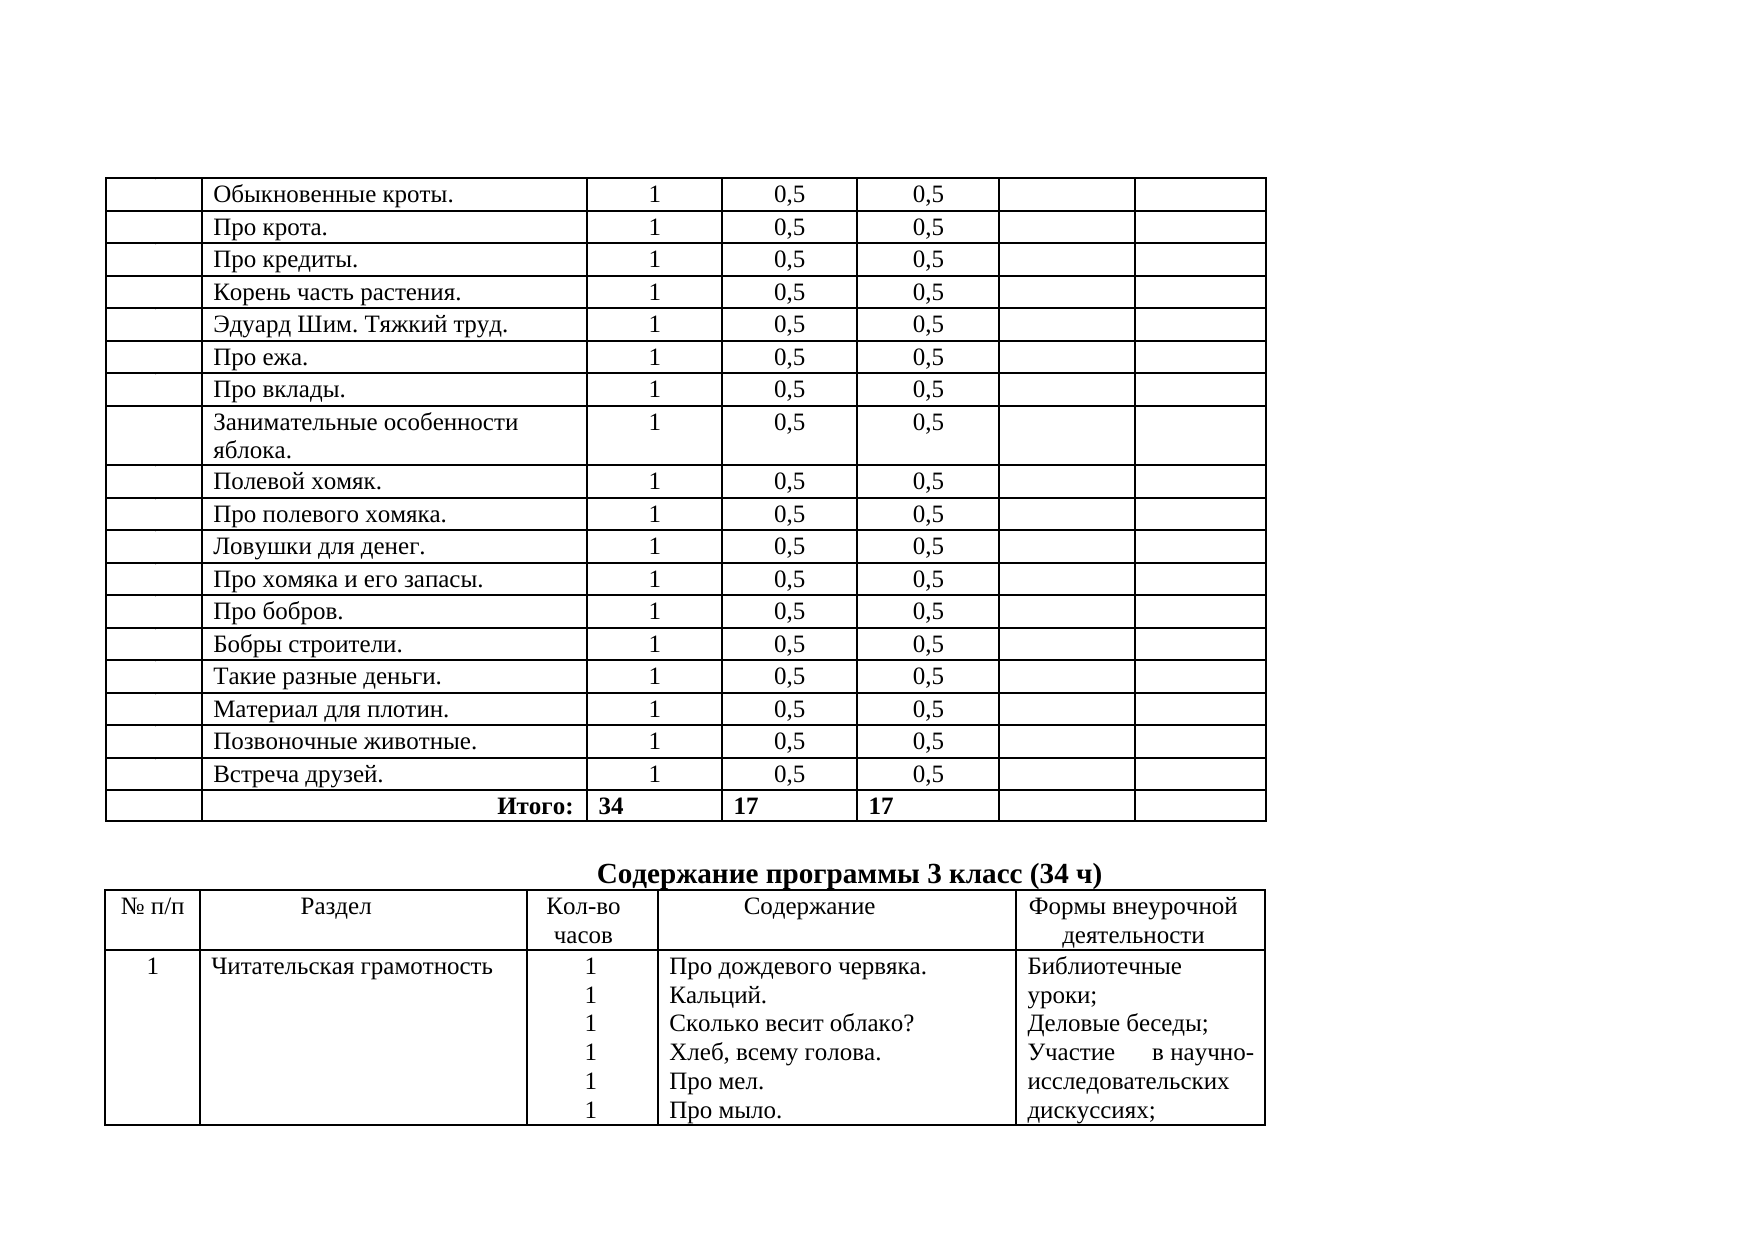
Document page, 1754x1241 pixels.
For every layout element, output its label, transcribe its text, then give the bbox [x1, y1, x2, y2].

table_cell 0,5 [723, 466, 856, 497]
table_cell 1 [588, 277, 721, 307]
table_cell [1000, 212, 1134, 242]
table_cell 0,5 [723, 374, 856, 405]
table_cell [1000, 179, 1134, 210]
table_cell [1136, 596, 1265, 627]
table_cell 0,5 [858, 374, 998, 405]
table_cell [1000, 661, 1134, 692]
table_cell 1 1 1 1 1 1 1 1 [528, 951, 657, 1123]
table_cell [1136, 179, 1265, 210]
table_cell 0,5 [858, 407, 998, 464]
table_header Формы внеурочной деятельности [1017, 891, 1264, 949]
table_cell 17 [723, 791, 856, 820]
table_cell 0,5 [723, 629, 856, 659]
table_cell Материал для плотин. [203, 694, 586, 724]
table_cell 0,5 [858, 596, 998, 627]
table_cell [1000, 342, 1134, 372]
table_cell [1136, 309, 1265, 340]
table_cell [107, 342, 201, 372]
table_cell 1 [588, 596, 721, 627]
table_cell 0,5 [723, 694, 856, 724]
table_cell 1 [588, 309, 721, 340]
table_cell 0,5 [858, 179, 998, 210]
table_cell Про кредиты. [203, 244, 586, 275]
table_cell [1136, 277, 1265, 307]
table_cell Эдуард Шим. Тяжкий труд. [203, 309, 586, 340]
table_cell Занимательные особенности яблока. [203, 407, 586, 464]
table_cell [107, 244, 201, 275]
table_cell Корень часть растения. [203, 277, 586, 307]
table_cell [1136, 466, 1265, 497]
table_cell [1136, 726, 1265, 757]
table_cell 0,5 [858, 726, 998, 757]
table_cell [1136, 629, 1265, 659]
table_header Содержание [659, 891, 1015, 949]
table_cell [107, 309, 201, 340]
table_cell 1 [106, 951, 199, 1123]
table_cell [1000, 629, 1134, 659]
table_cell 0,5 [723, 407, 856, 464]
table_cell Ловушки для денег. [203, 531, 586, 562]
table_cell [1000, 596, 1134, 627]
table_cell 0,5 [858, 629, 998, 659]
table_cell 0,5 [858, 564, 998, 594]
table_cell 1 [588, 694, 721, 724]
table_cell [1000, 531, 1134, 562]
table_cell 1 [588, 244, 721, 275]
table_cell Про вклады. [203, 374, 586, 405]
table_cell [1136, 244, 1265, 275]
table_cell [1136, 694, 1265, 724]
table_cell [1000, 244, 1134, 275]
table_header Раздел [201, 891, 526, 949]
table_cell 0,5 [858, 212, 998, 242]
table_cell 0,5 [858, 309, 998, 340]
table_cell 1 [588, 407, 721, 464]
table_cell [1136, 531, 1265, 562]
table_cell 0,5 [858, 244, 998, 275]
table_cell [107, 629, 201, 659]
table_cell 0,5 [723, 212, 856, 242]
table_cell [1136, 661, 1265, 692]
table_cell Про бобров. [203, 596, 586, 627]
table_cell 1 [588, 374, 721, 405]
table_cell [1000, 499, 1134, 529]
table_cell 0,5 [723, 277, 856, 307]
table_cell [1000, 466, 1134, 497]
table_cell 1 [588, 759, 721, 789]
table_cell 0,5 [723, 726, 856, 757]
table_cell 1 [588, 466, 721, 497]
table_cell 1 [588, 212, 721, 242]
table_cell [107, 726, 201, 757]
table_cell 0,5 [723, 342, 856, 372]
table_cell [1000, 791, 1134, 820]
table_cell [1136, 759, 1265, 789]
table_cell 34 [588, 791, 721, 820]
table_cell 1 [588, 179, 721, 210]
table_cell 0,5 [723, 179, 856, 210]
table_cell [107, 212, 201, 242]
table_cell 1 [588, 499, 721, 529]
table_cell Обыкновенные кроты. [203, 179, 586, 210]
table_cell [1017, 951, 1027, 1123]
table_cell [1136, 791, 1265, 820]
table_cell Про полевого хомяка. [203, 499, 586, 529]
table_cell [107, 499, 201, 529]
table_cell 0,5 [858, 694, 998, 724]
table_cell [107, 661, 201, 692]
table_cell 0,5 [858, 342, 998, 372]
table_cell 0,5 [723, 531, 856, 562]
table_cell [107, 596, 201, 627]
table_cell [1000, 407, 1134, 464]
table_cell Такие разные деньги. [203, 661, 586, 692]
table_cell [107, 759, 201, 789]
table_cell [107, 466, 201, 497]
table_cell 0,5 [858, 531, 998, 562]
table_cell 1 [588, 726, 721, 757]
table_cell [1136, 499, 1265, 529]
table_cell 1 [588, 629, 721, 659]
table_header Кол-во часов [528, 891, 657, 949]
table_cell Позвоночные животные. [203, 726, 586, 757]
table_cell 0,5 [858, 661, 998, 692]
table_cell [201, 951, 526, 1123]
table_cell [1000, 374, 1134, 405]
table_cell 1 [588, 531, 721, 562]
table_header № п/п [106, 891, 199, 949]
table_cell 0,5 [723, 564, 856, 594]
table_cell 0,5 [858, 277, 998, 307]
table_cell 0,5 [858, 759, 998, 789]
table_cell Полевой хомяк. [203, 466, 586, 497]
table_cell 17 [858, 791, 998, 820]
table_cell [107, 791, 201, 820]
table_cell 0,5 [723, 661, 856, 692]
table_cell 0,5 [858, 466, 998, 497]
table_cell 0,5 [723, 499, 856, 529]
table_cell Итого: [203, 791, 586, 820]
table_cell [659, 951, 1015, 1123]
table_cell [107, 564, 201, 594]
table_cell [107, 407, 201, 464]
table_cell [1136, 407, 1265, 464]
table_cell [107, 694, 201, 724]
table_cell Про хомяка и его запасы. [203, 564, 586, 594]
table_cell [107, 374, 201, 405]
table_cell [1136, 564, 1265, 594]
table_cell [107, 531, 201, 562]
table_cell Встреча друзей. [203, 759, 586, 789]
table_cell [1000, 759, 1134, 789]
table_cell 1 [588, 661, 721, 692]
table_cell 0,5 [723, 309, 856, 340]
table_cell 0,5 [723, 759, 856, 789]
table_cell [1000, 726, 1134, 757]
table_cell 1 [588, 342, 721, 372]
table_cell Про крота. [203, 212, 586, 242]
table_cell [1000, 309, 1134, 340]
table_cell [1136, 212, 1265, 242]
table_cell 0,5 [723, 596, 856, 627]
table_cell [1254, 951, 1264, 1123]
text Содержание программы 3 класс (34 ч) [118, 856, 1581, 889]
table_cell [1136, 342, 1265, 372]
table_cell 0,5 [723, 244, 856, 275]
table_cell [1000, 564, 1134, 594]
table_cell Бобры строители. [203, 629, 586, 659]
table_cell Про ежа. [203, 342, 586, 372]
table_cell [107, 179, 201, 210]
table_cell [1000, 694, 1134, 724]
table_cell [1000, 277, 1134, 307]
table_cell [1136, 374, 1265, 405]
table_cell 0,5 [858, 499, 998, 529]
table_cell 1 [588, 564, 721, 594]
table_cell [107, 277, 201, 307]
